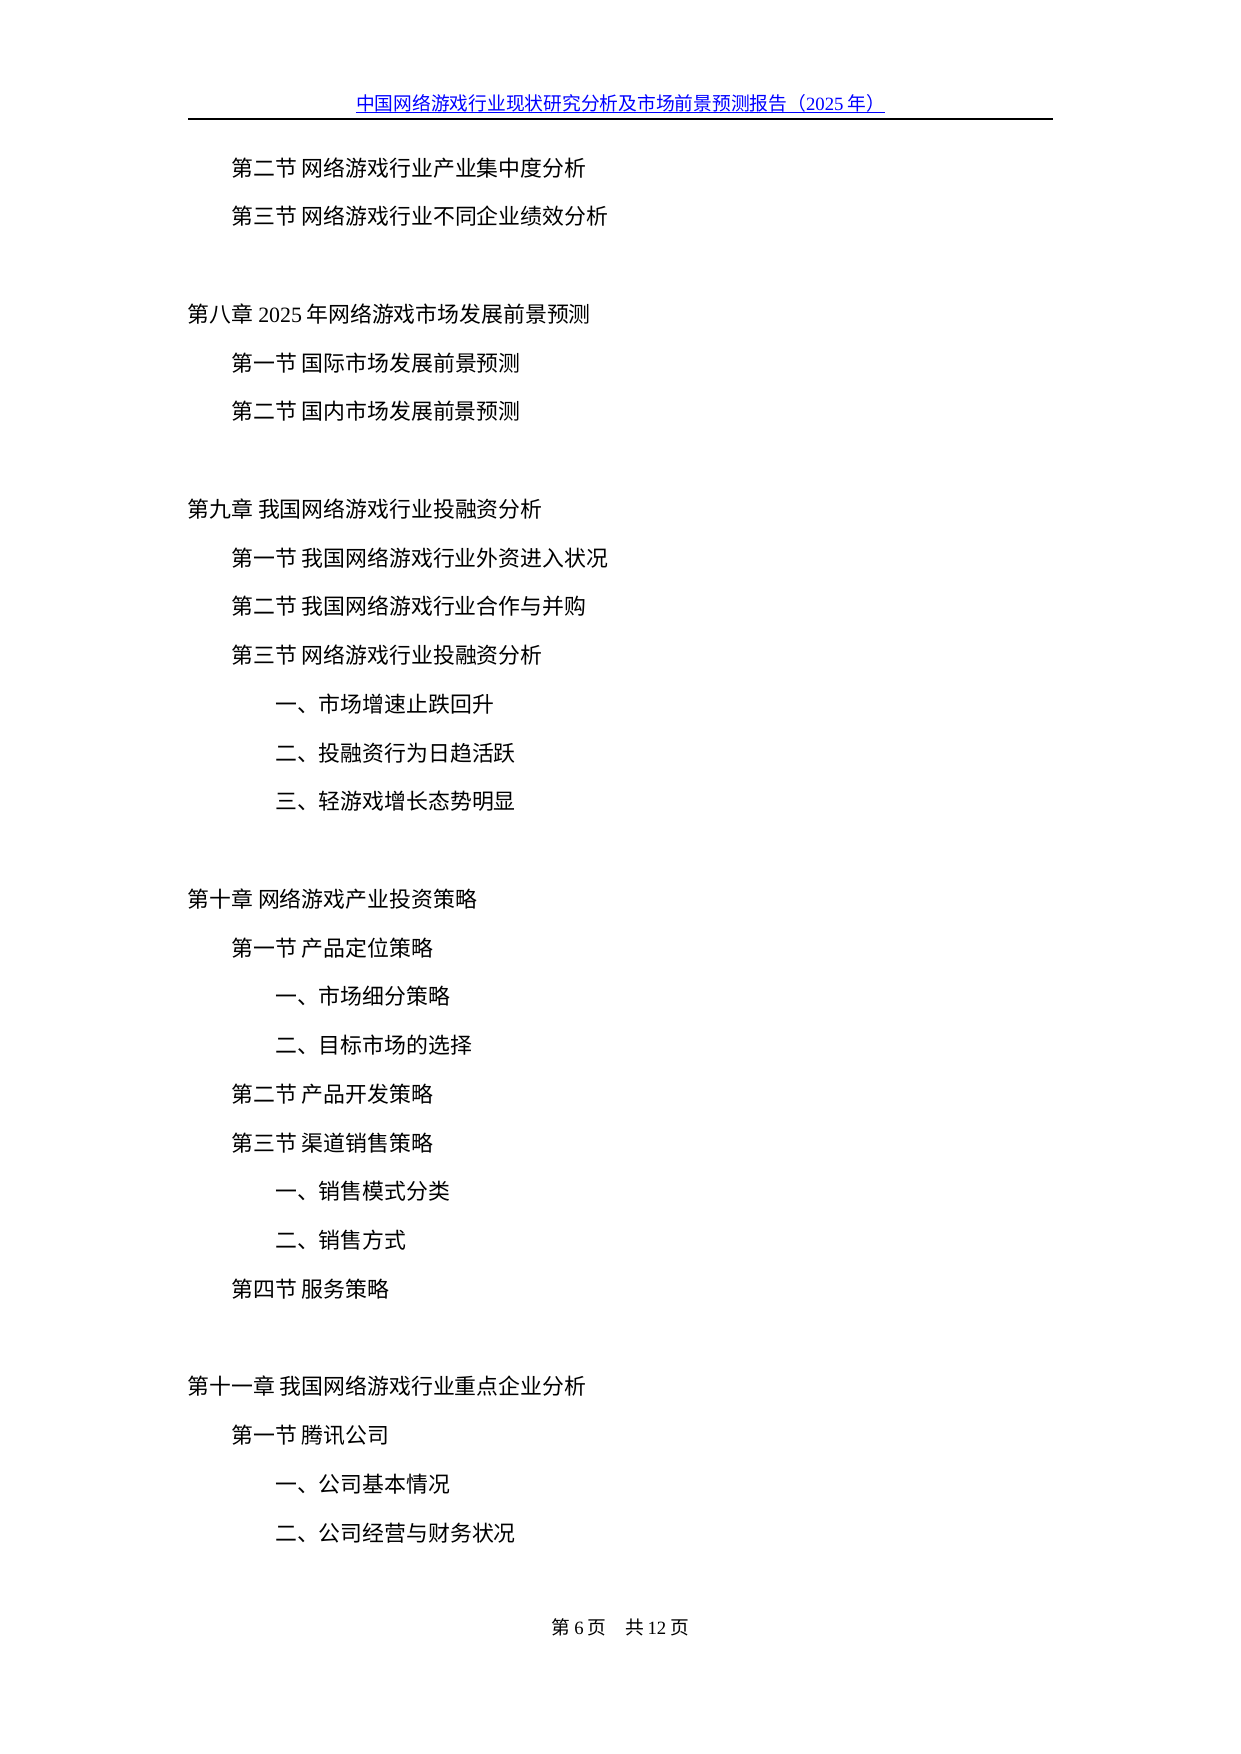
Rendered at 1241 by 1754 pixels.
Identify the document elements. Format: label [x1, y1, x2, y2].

text [187, 150, 1053, 1548]
